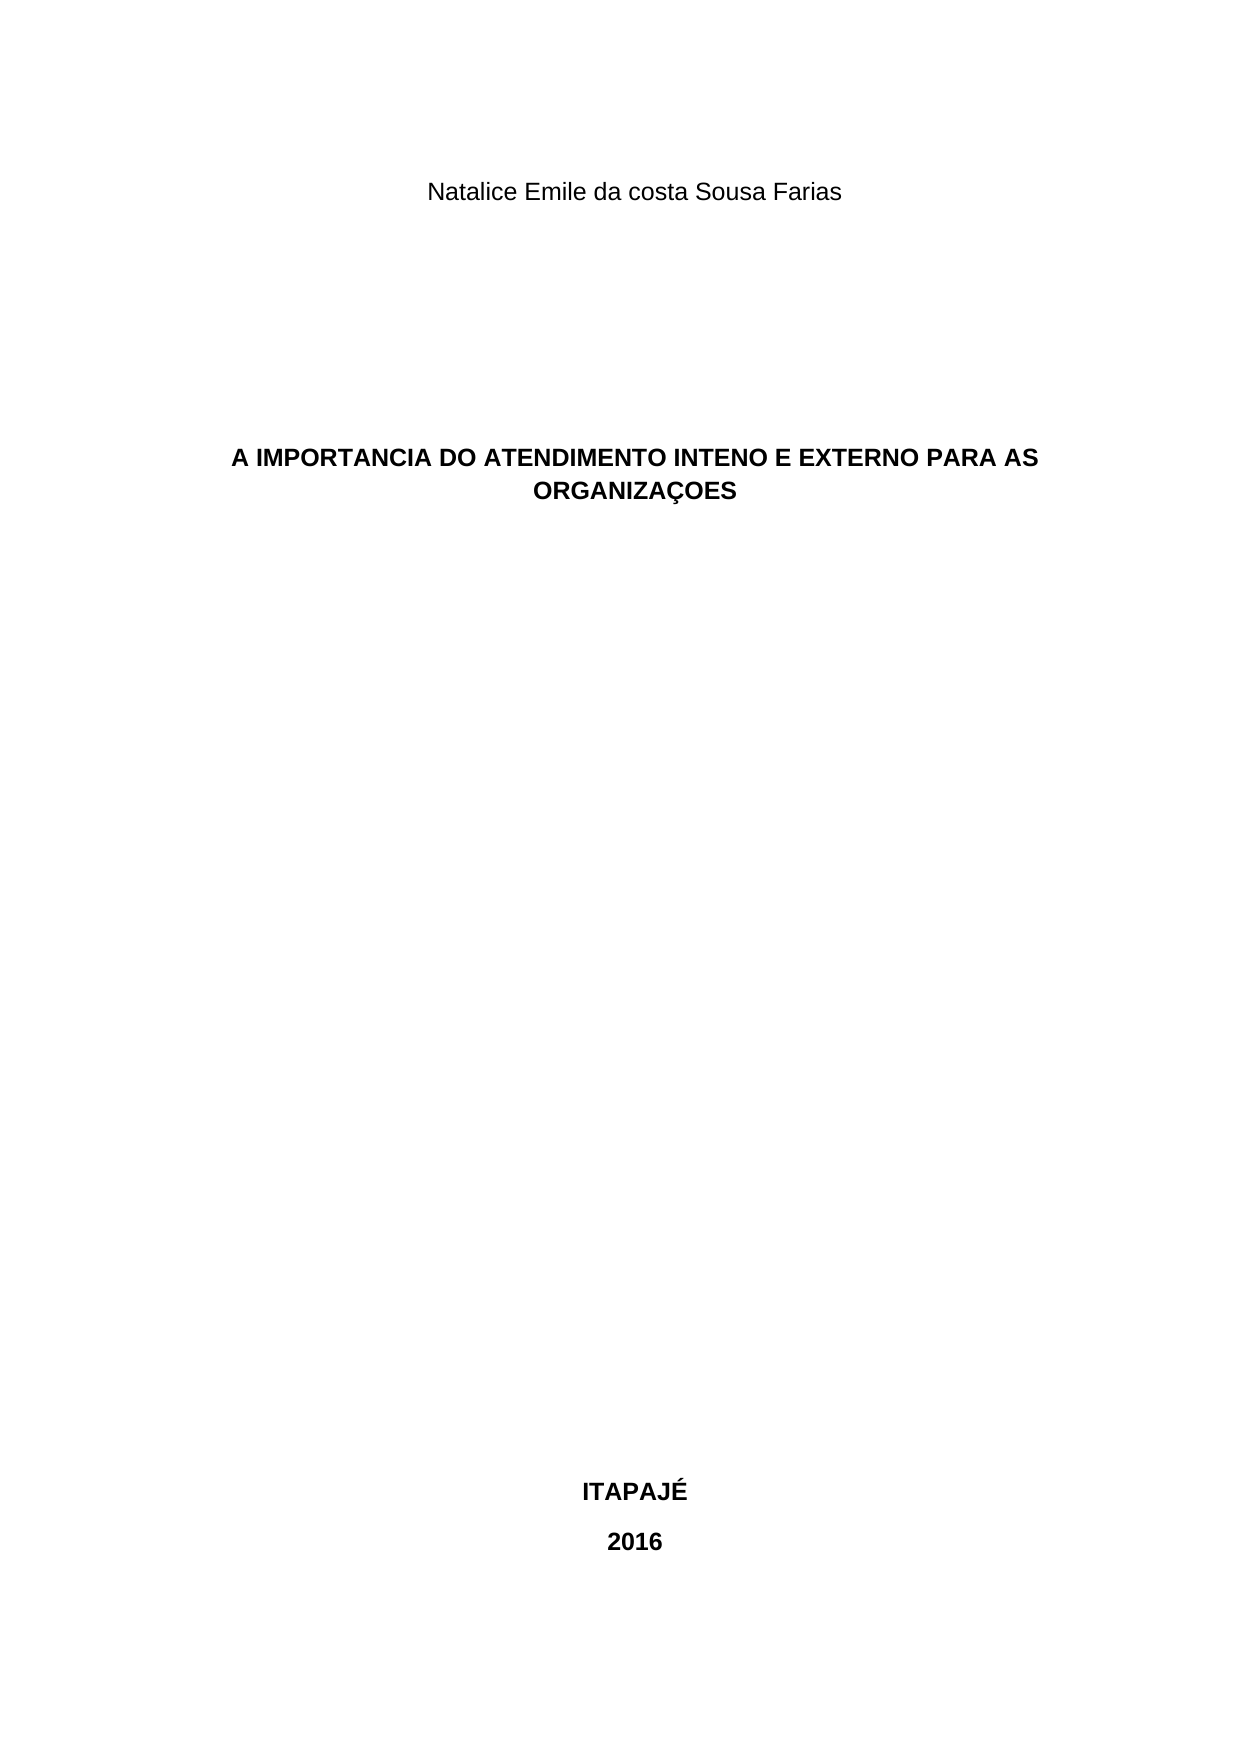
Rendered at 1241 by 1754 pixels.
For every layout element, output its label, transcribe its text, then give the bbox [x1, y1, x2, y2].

text A IMPORTANCIA DO ATENDIMENTO INTENO E EXTERNO PARA AS ORGANIZAÇOES [177, 443, 1092, 505]
text ITAPAJÉ [177, 1477, 1092, 1506]
text Natalice Emile da costa Sousa Farias [177, 177, 1092, 206]
text 2016 [177, 1527, 1092, 1556]
